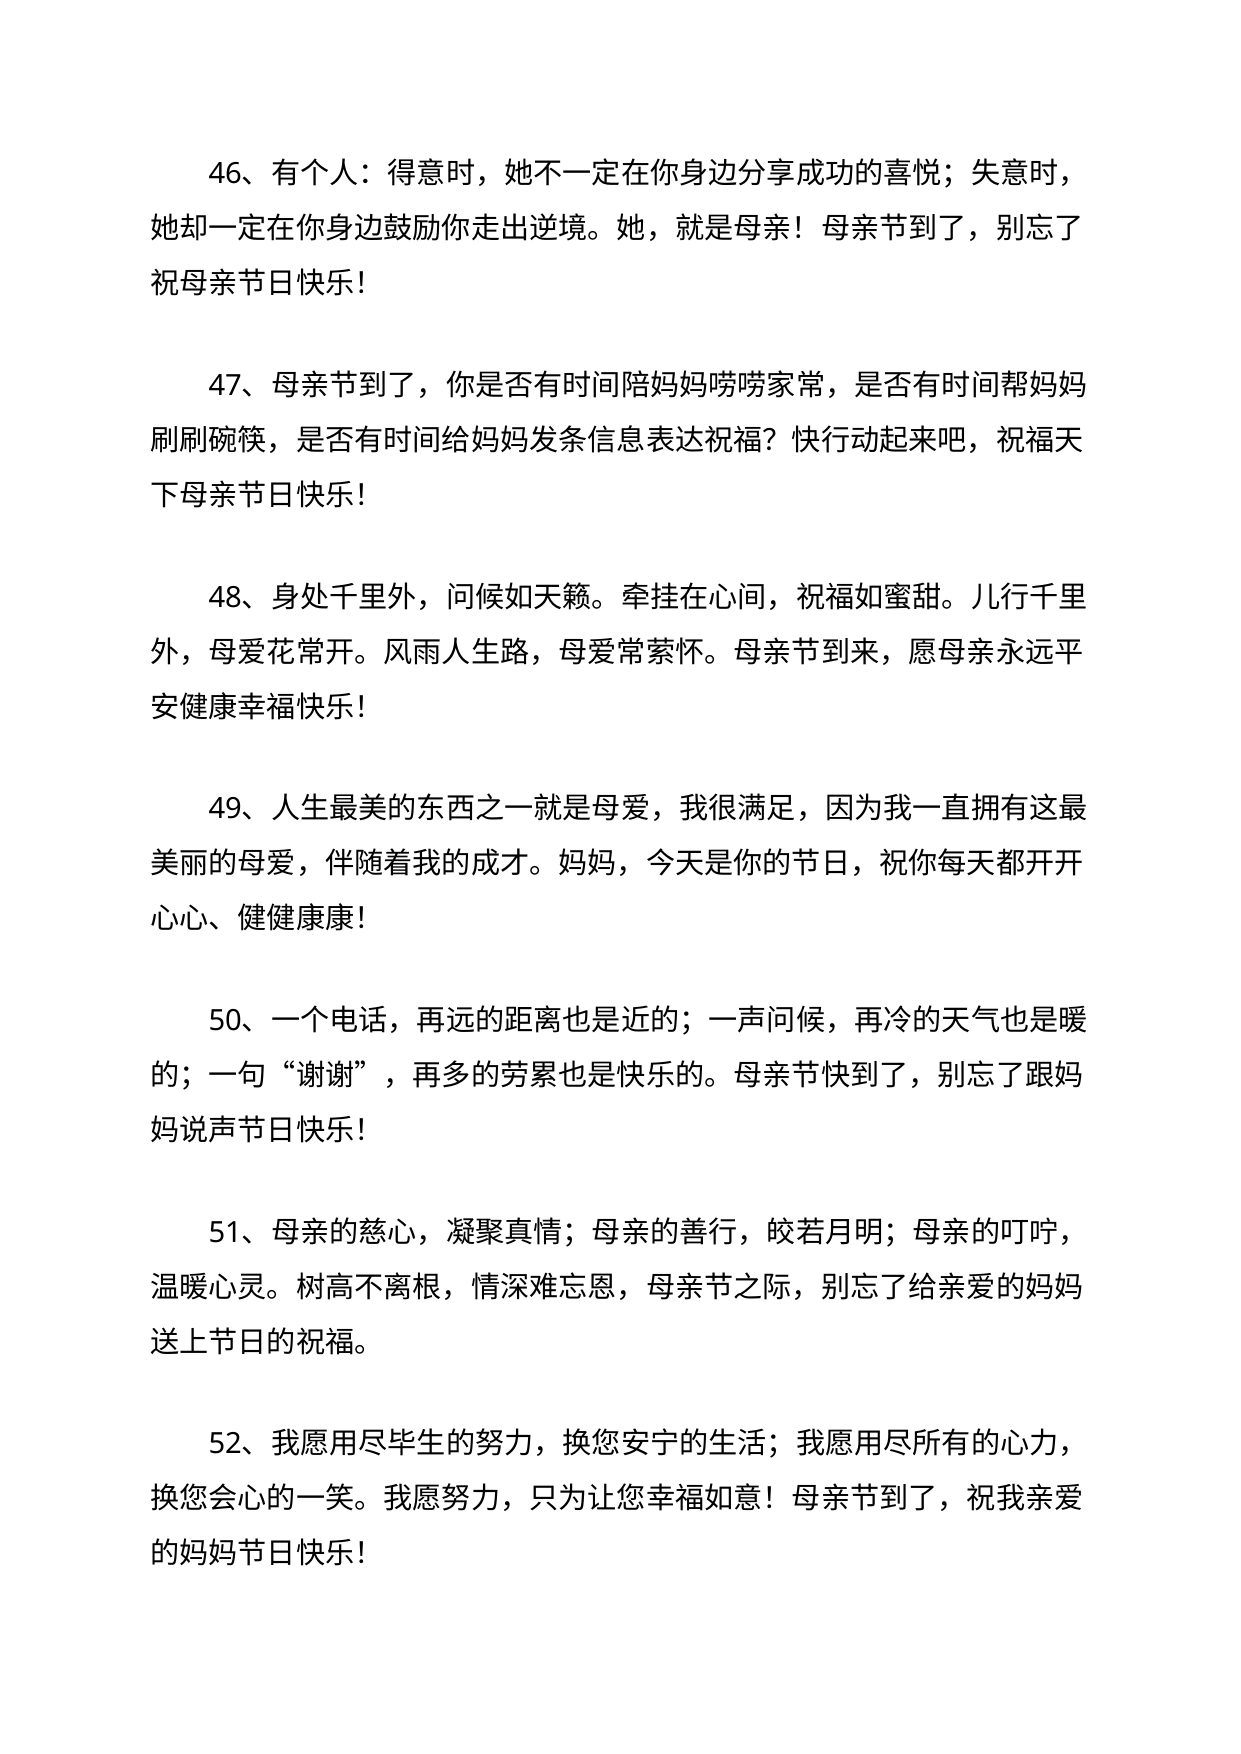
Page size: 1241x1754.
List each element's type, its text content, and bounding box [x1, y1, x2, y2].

text 50、一个电话，再远的距离也是近的；一声问候，再冷的天气也是暖的；一句“谢谢”，再多的劳累也是快乐的。母亲节快到了，别忘了跟妈妈说声节日快乐！ [150, 997, 1090, 1149]
text 46、有个人：得意时，她不一定在你身边分享成功的喜悦；失意时，她却一定在你身边鼓励你走出逆境。她，就是母亲！母亲节到了，别忘了祝母亲节日快乐！ [150, 150, 1090, 302]
text 49、人生最美的东西之一就是母爱，我很满足，因为我一直拥有这最美丽的母爱，伴随着我的成才。妈妈，今天是你的节日，祝你每天都开开心心、健健康康！ [150, 785, 1090, 937]
text 47、母亲节到了，你是否有时间陪妈妈唠唠家常，是否有时间帮妈妈刷刷碗筷，是否有时间给妈妈发条信息表达祝福？快行动起来吧，祝福天下母亲节日快乐！ [150, 362, 1090, 514]
text 51、母亲的慈心，凝聚真情；母亲的善行，皎若月明；母亲的叮咛，温暖心灵。树高不离根，情深难忘恩，母亲节之际，别忘了给亲爱的妈妈送上节日的祝福。 [150, 1208, 1090, 1361]
text 48、身处千里外，问候如天籁。牵挂在心间，祝福如蜜甜。儿行千里外，母爱花常开。风雨人生路，母爱常萦怀。母亲节到来，愿母亲永远平安健康幸福快乐！ [150, 573, 1090, 726]
text 52、我愿用尽毕生的努力，换您安宁的生活；我愿用尽所有的心力，换您会心的一笑。我愿努力，只为让您幸福如意！母亲节到了，祝我亲爱的妈妈节日快乐！ [150, 1420, 1090, 1572]
